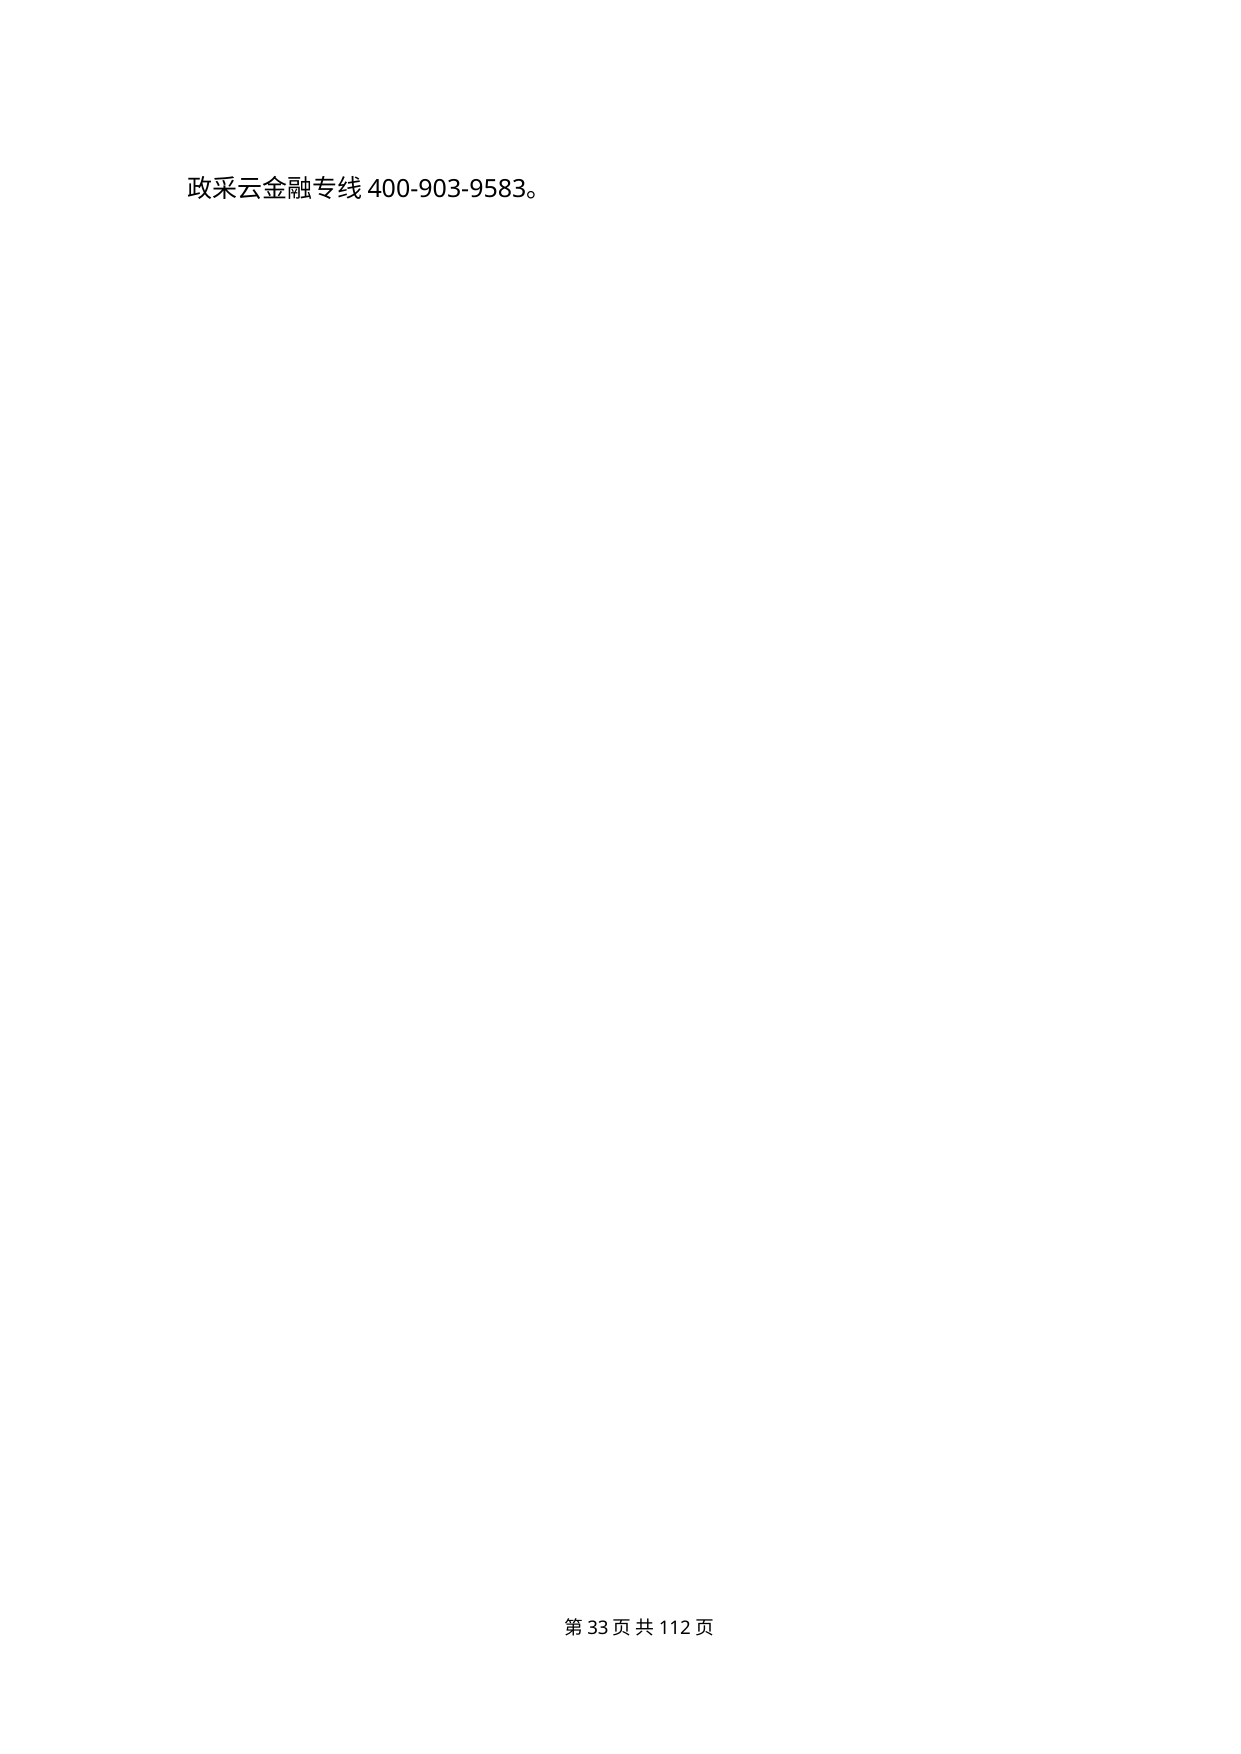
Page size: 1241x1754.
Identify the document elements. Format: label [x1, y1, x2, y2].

text [187, 168, 1053, 204]
